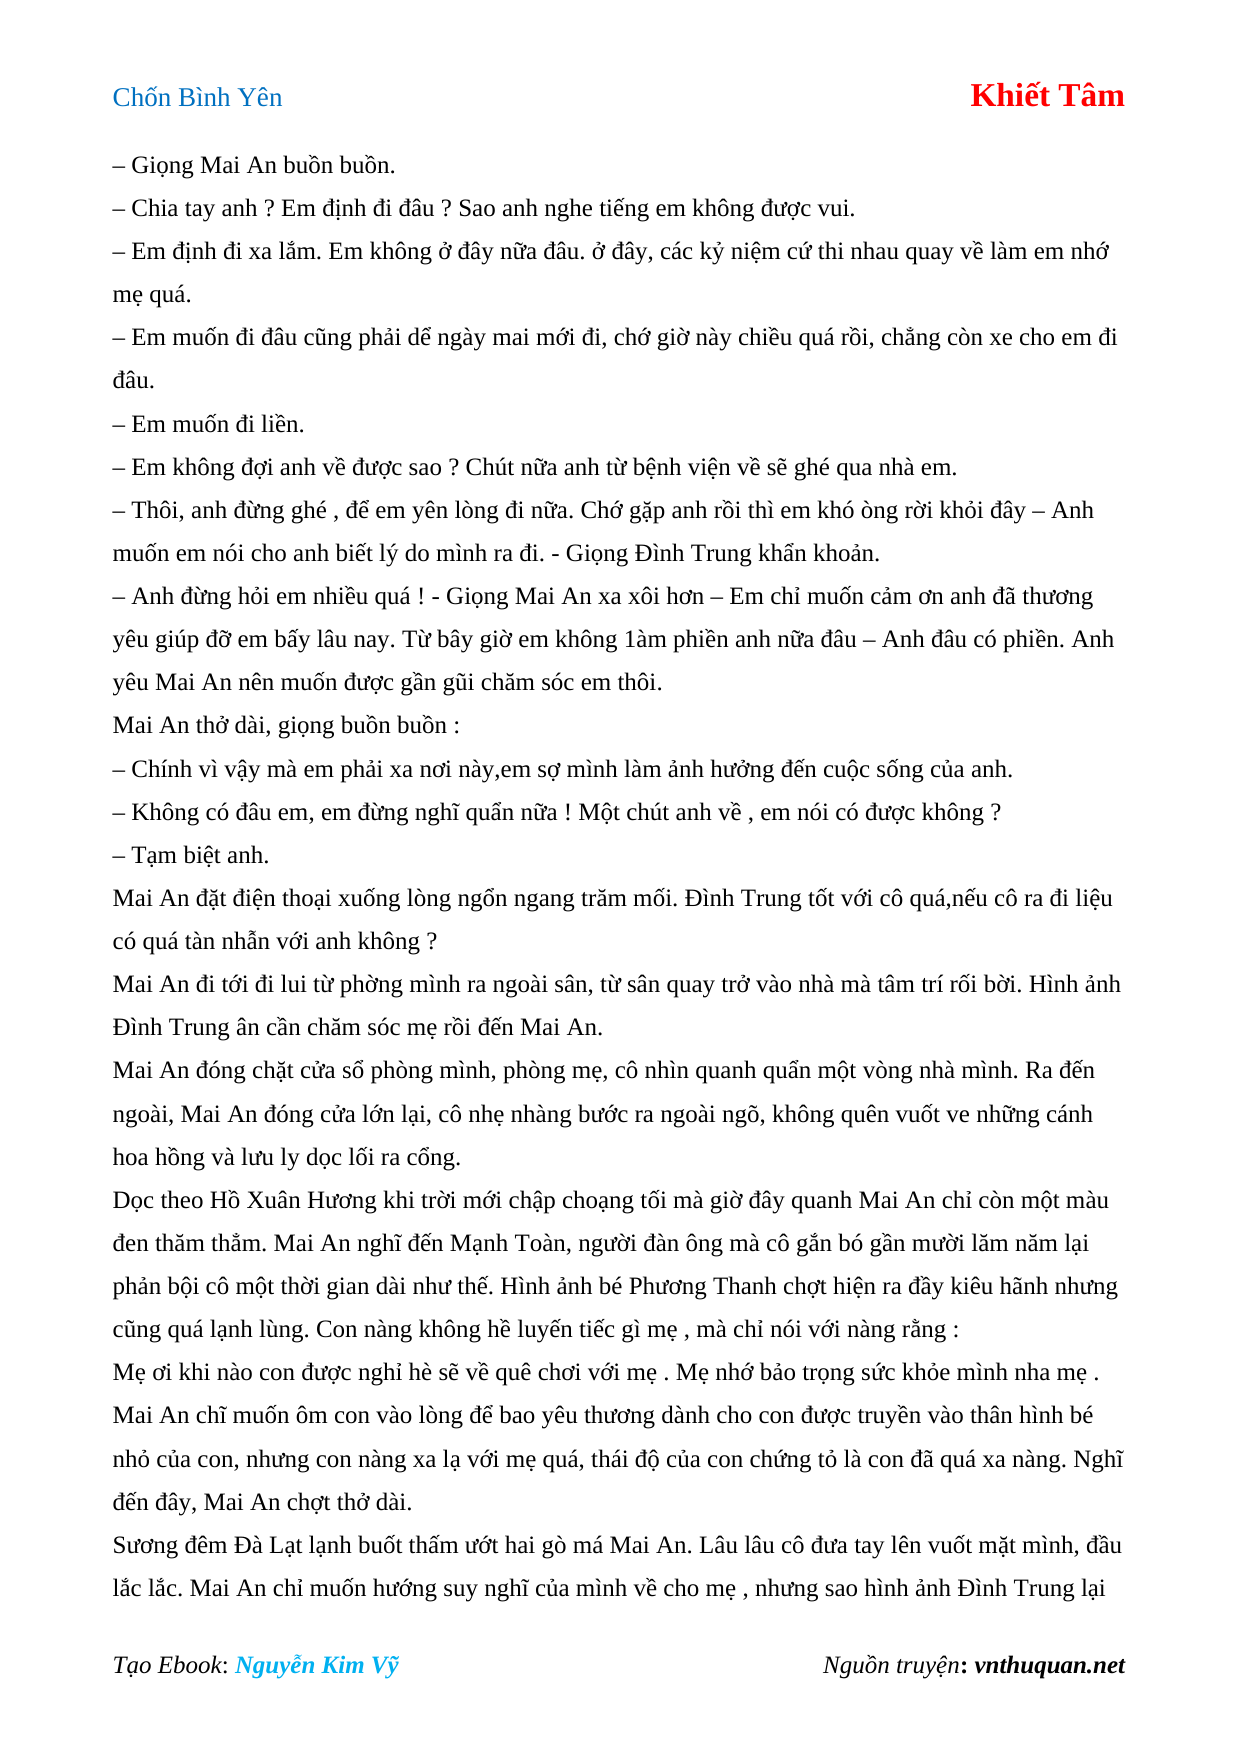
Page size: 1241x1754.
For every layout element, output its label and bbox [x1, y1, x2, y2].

text [112, 150, 1128, 1602]
